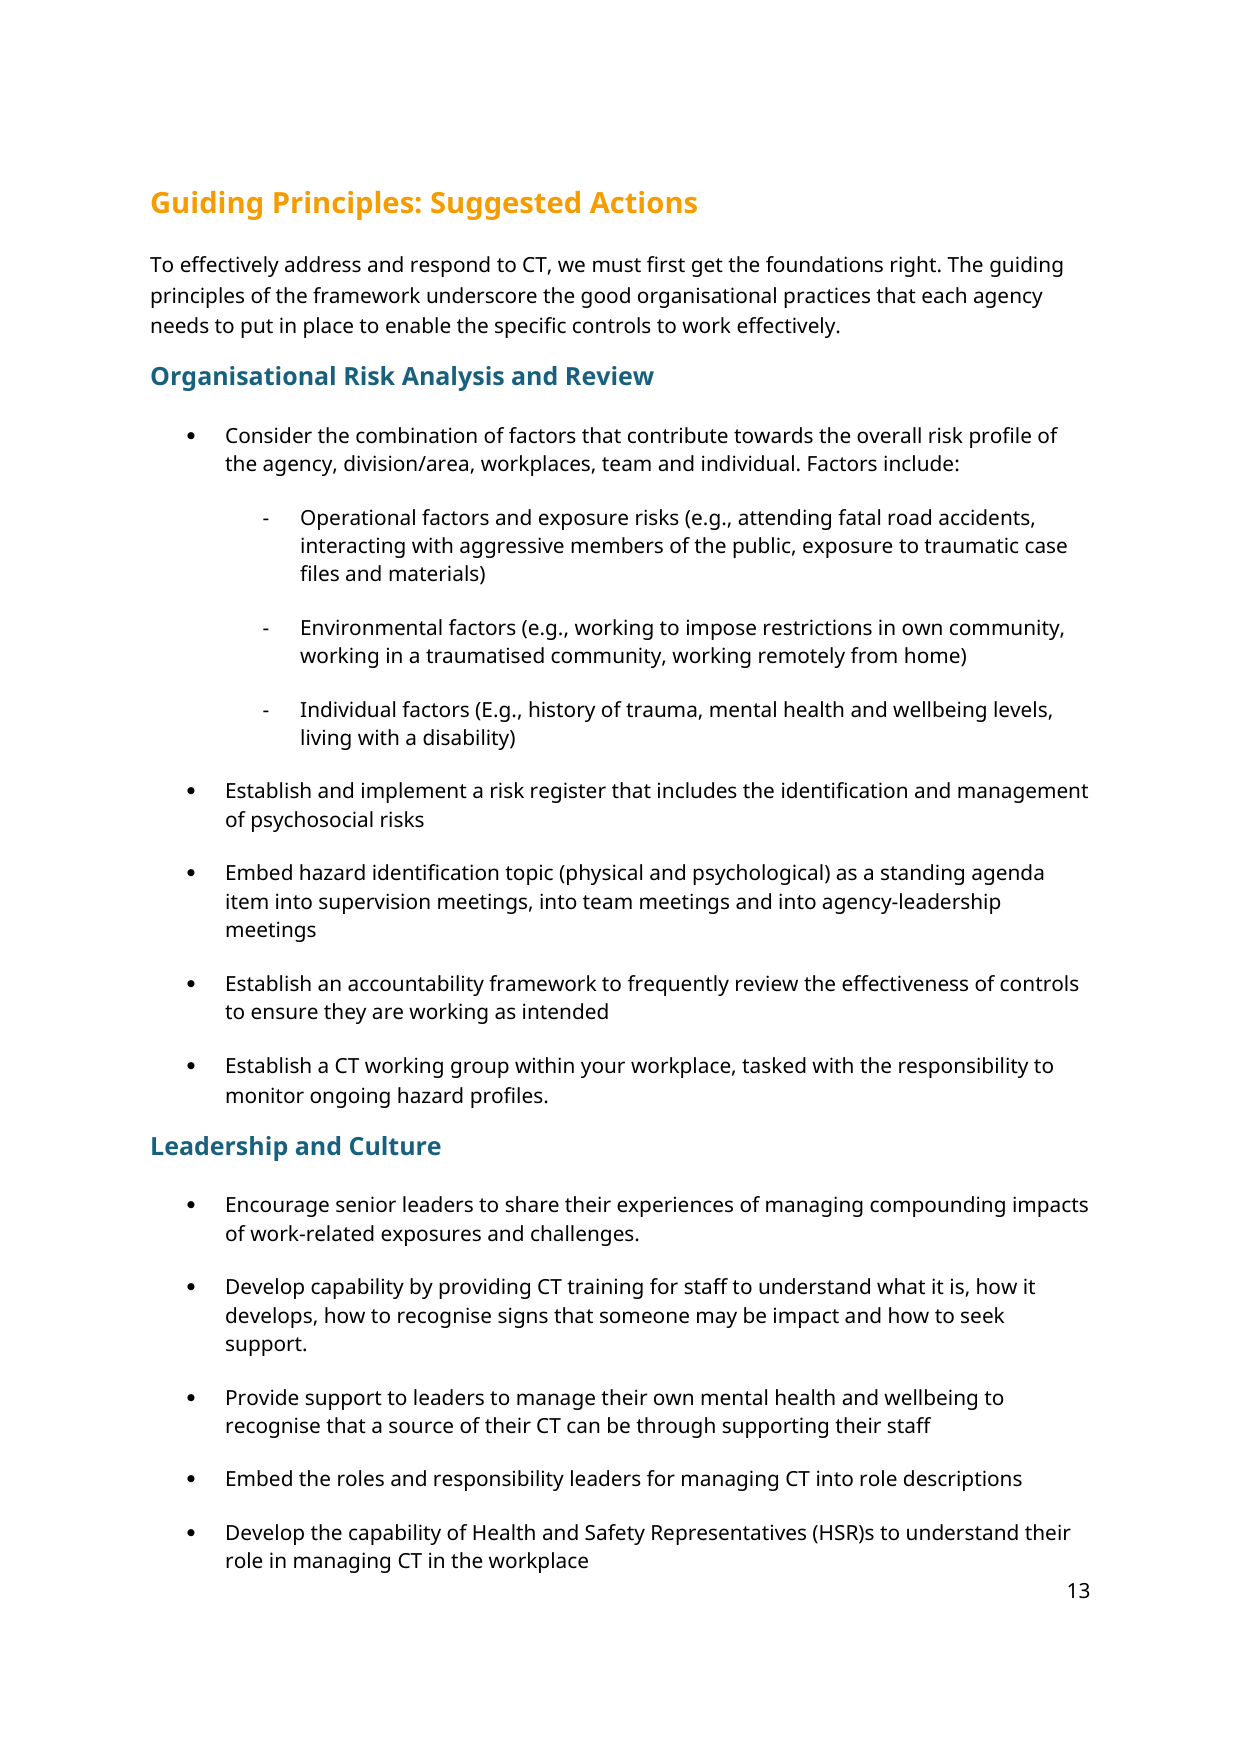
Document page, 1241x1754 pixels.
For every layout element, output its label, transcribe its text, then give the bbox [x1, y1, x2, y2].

list Establish an accountability framework to frequently review the effectiveness of controls to ensure they are working as intended [187, 969, 1090, 1026]
text To effectively address and respond to CT, we must first get the foundations right. The guiding principles of the framework underscore the good organisational practices that each agency needs to put in place to enable the specific controls to work effectively. [150, 250, 1090, 340]
list Individual factors (E.g., history of trauma, mental health and wellbeing levels, living with a disability) [262, 695, 1090, 752]
list Embed the roles and responsibility leaders for managing CT into role descriptions [187, 1464, 1090, 1493]
list Develop capability by providing CT training for staff to understand what it is, how it develops, how to recognise signs that someone may be impact and how to seek support. [187, 1272, 1090, 1358]
subtitle Guiding Principles: Suggested Actions [150, 183, 1090, 222]
list Develop the capability of Health and Safety Representatives (HSR)s to understand their role in managing CT in the workplace [187, 1518, 1090, 1575]
list Operational factors and exposure risks (e.g., attending fatal road accidents, interacting with aggressive members of the public, exposure to traumatic case files and materials) [262, 503, 1090, 588]
subtitle Organisational Risk Analysis and Review [150, 359, 1090, 393]
list Provide support to leaders to manage their own mental health and wellbeing to recognise that a source of their CT can be through supporting their staff [187, 1383, 1090, 1439]
list Consider the combination of factors that contribute towards the overall risk profile of the agency, division/area, workplaces, team and individual. Factors include: [187, 421, 1090, 478]
subtitle Leadership and Culture [150, 1129, 1090, 1163]
list Establish a CT working group within your workplace, tasked with the responsibility to monitor ongoing hazard profiles. [187, 1051, 1090, 1110]
list Encourage senior leaders to share their experiences of managing compounding impacts of work-related exposures and challenges. [187, 1190, 1090, 1247]
list Environmental factors (e.g., working to impose restrictions in own community, working in a traumatised community, working remotely from home) [262, 613, 1090, 670]
list Embed hazard identification topic (physical and psychological) as a standing agenda item into supervision meetings, into team meetings and into agency-leadership meetings [187, 858, 1090, 944]
list Establish and implement a risk register that includes the identification and management of psychosocial risks [187, 777, 1090, 833]
